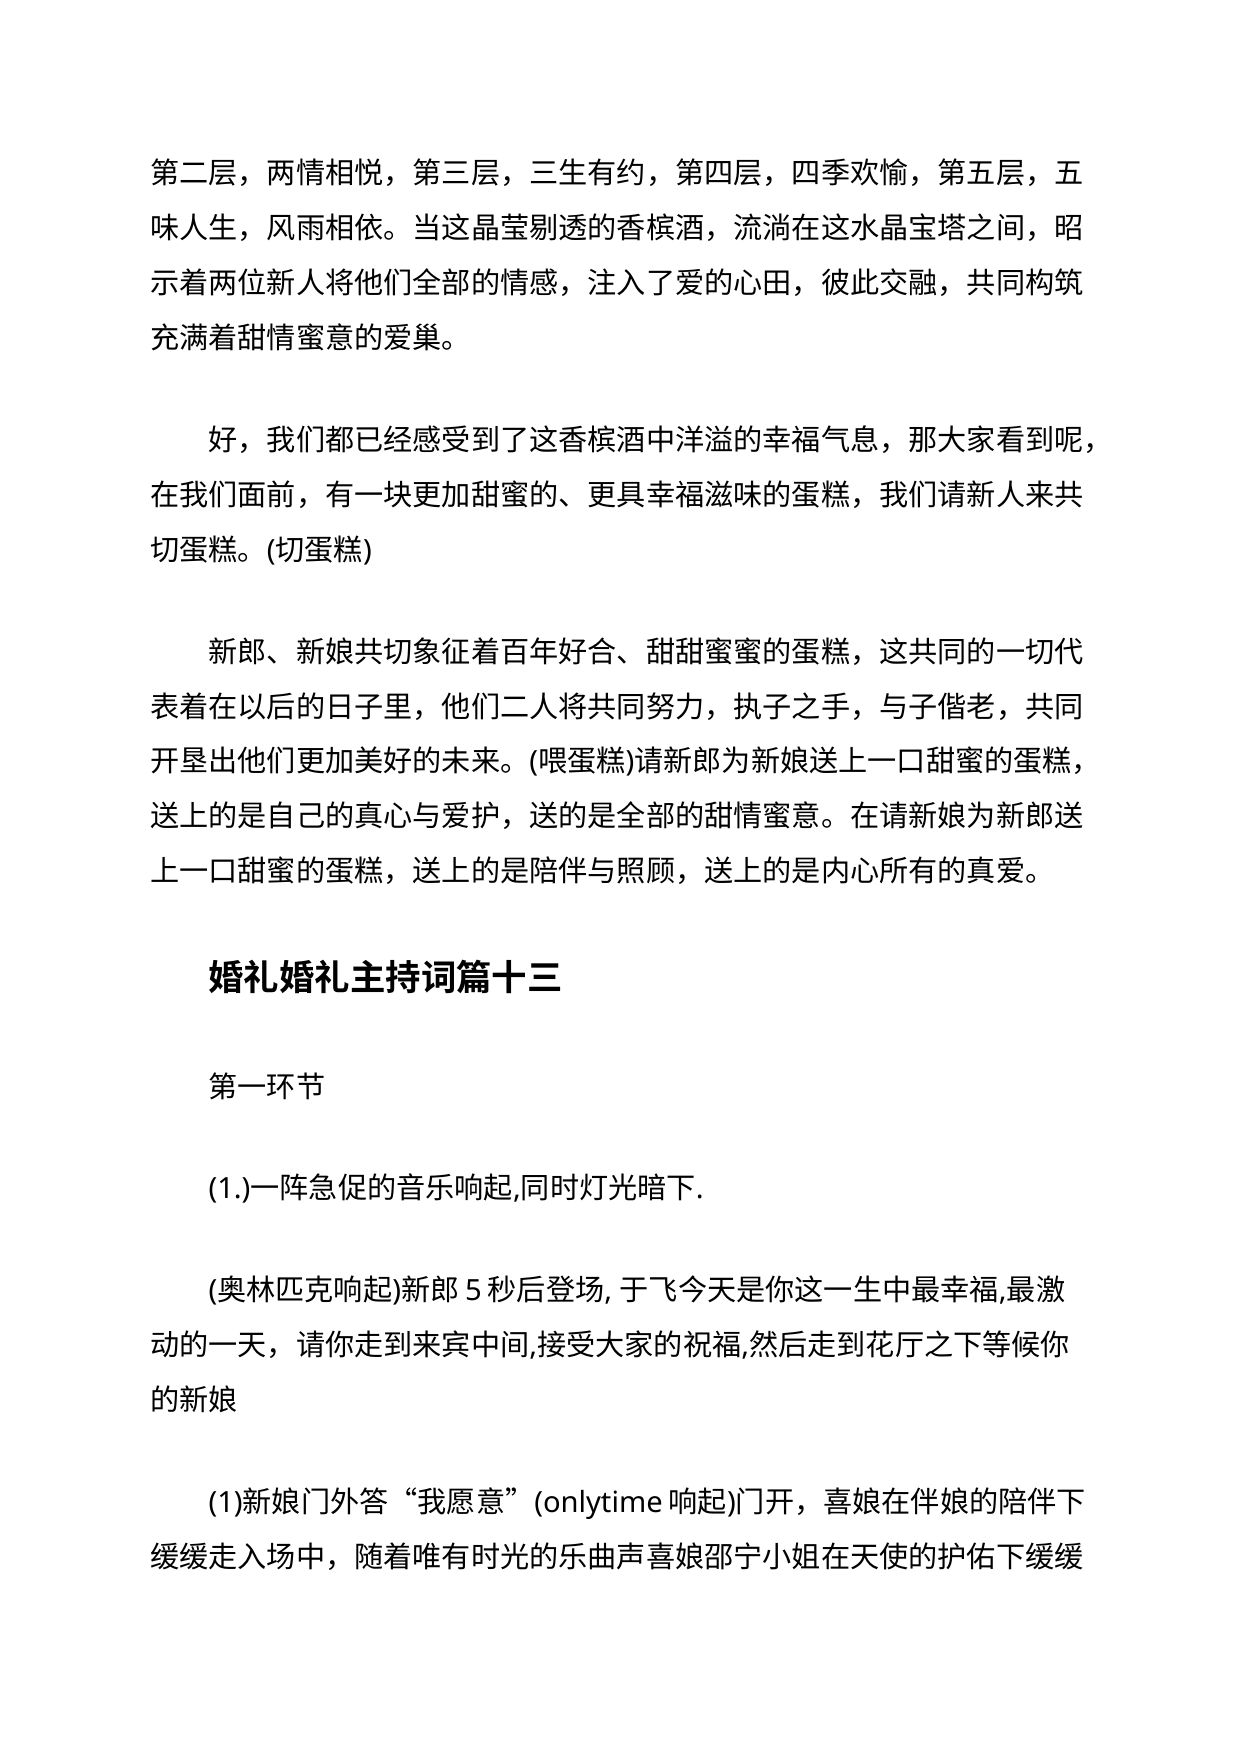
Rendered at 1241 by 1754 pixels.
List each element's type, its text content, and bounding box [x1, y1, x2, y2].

text (1.)一阵急促的音乐响起,同时灯光暗下. [150, 1165, 1090, 1207]
text (奥林匹克响起)新郎5秒后登场, 于飞今天是你这一生中最幸福,最激动的一天，请你走到来宾中间,接受大家的祝福,然后走到花厅之下等候你的新娘 [150, 1267, 1090, 1419]
text 好，我们都已经感受到了这香槟酒中洋溢的幸福气息，那大家看到呢，在我们面前，有一块更加甜蜜的、更具幸福滋味的蛋糕，我们请新人来共切蛋糕。(切蛋糕) [150, 416, 1090, 569]
text 新郎、新娘共切象征着百年好合、甜甜蜜蜜的蛋糕，这共同的一切代表着在以后的日子里，他们二人将共同努力，执子之手，与子偕老，共同开垦出他们更加美好的未来。(喂蛋糕)请新郎为新娘送上一口甜蜜的蛋糕，送上的是自己的真心与爱护，送的是全部的甜情蜜意。在请新娘为新郎送上一口甜蜜的蛋糕，送上的是陪伴与照顾，送上的是内心所有的真爱。 [150, 628, 1090, 890]
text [150, 150, 1090, 357]
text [150, 1479, 1090, 1576]
text 婚礼婚礼主持词篇十三 [150, 950, 1090, 1001]
text 第一环节 [150, 1063, 1090, 1105]
